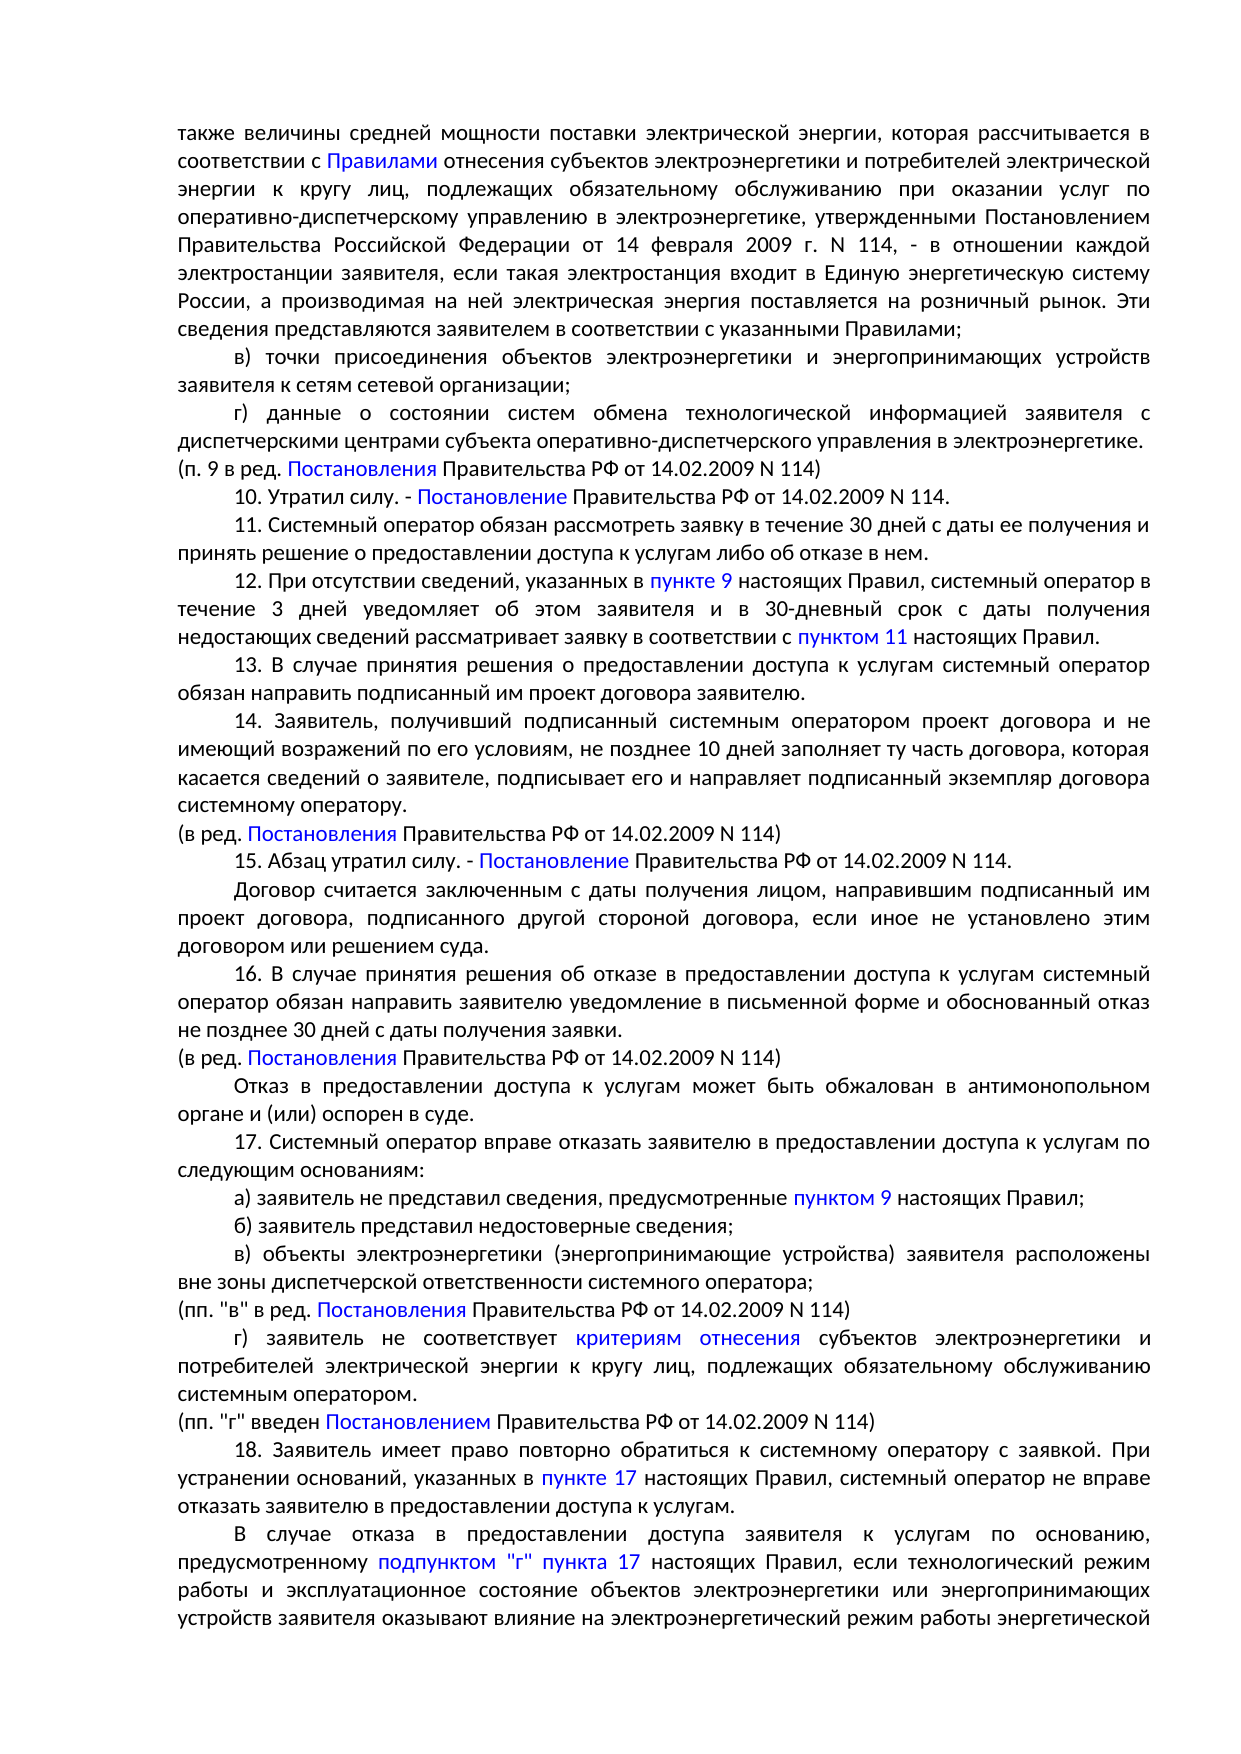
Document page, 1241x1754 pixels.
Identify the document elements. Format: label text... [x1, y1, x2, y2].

text 10. Утратил силу. - Постановление Правительства РФ от 14.02.2009 N 114. [177, 482, 1152, 510]
text 16. В случае принятия решения об отказе в предоставлении доступа к услугам системный оператор обязан направить заявителю уведомление в письменной форме и обоснованный отказ не позднее 30 дней с даты получения заявки. [177, 959, 1152, 1043]
text 11. Системный оператор обязан рассмотреть заявку в течение 30 дней с даты ее получения и принять решение о предоставлении доступа к услугам либо об отказе в нем. [177, 510, 1152, 566]
text (в ред. Постановления Правительства РФ от 14.02.2009 N 114) [177, 819, 1152, 847]
text Договор считается заключенным с даты получения лицом, направившим подписанный им проект договора, подписанного другой стороной договора, если иное не установлено этим договором или решением суда. [177, 875, 1152, 959]
text (п. 9 в ред. Постановления Правительства РФ от 14.02.2009 N 114) [177, 454, 1152, 482]
text г) заявитель не соответствует критериям отнесения субъектов электроэнергетики и потребителей электрической энергии к кругу лиц, подлежащих обязательному обслуживанию системным оператором. [177, 1323, 1152, 1407]
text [177, 118, 1152, 342]
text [177, 1519, 1152, 1631]
text (пп. "г" введен Постановлением Правительства РФ от 14.02.2009 N 114) [177, 1407, 1152, 1435]
text (в ред. Постановления Правительства РФ от 14.02.2009 N 114) [177, 1043, 1152, 1071]
text 13. В случае принятия решения о предоставлении доступа к услугам системный оператор обязан направить подписанный им проект договора заявителю. [177, 651, 1152, 707]
text а) заявитель не представил сведения, предусмотренные пунктом 9 настоящих Правил; [177, 1183, 1152, 1211]
text Отказ в предоставлении доступа к услугам может быть обжалован в антимонопольном органе и (или) оспорен в суде. [177, 1071, 1152, 1127]
text 14. Заявитель, получивший подписанный системным оператором проект договора и не имеющий возражений по его условиям, не позднее 10 дней заполняет ту часть договора, которая касается сведений о заявителе, подписывает его и направляет подписанный экземпляр договора системному оператору. [177, 707, 1152, 819]
text в) точки присоединения объектов электроэнергетики и энергопринимающих устройств заявителя к сетям сетевой организации; [177, 342, 1152, 398]
text 12. При отсутствии сведений, указанных в пункте 9 настоящих Правил, системный оператор в течение 3 дней уведомляет об этом заявителя и в 30-дневный срок с даты получения недостающих сведений рассматривает заявку в соответствии с пунктом 11 настоящих Правил. [177, 566, 1152, 651]
text 15. Абзац утратил силу. - Постановление Правительства РФ от 14.02.2009 N 114. [177, 847, 1152, 875]
text 18. Заявитель имеет право повторно обратиться к системному оператору с заявкой. При устранении оснований, указанных в пункте 17 настоящих Правил, системный оператор не вправе отказать заявителю в предоставлении доступа к услугам. [177, 1435, 1152, 1519]
text в) объекты электроэнергетики (энергопринимающие устройства) заявителя расположены вне зоны диспетчерской ответственности системного оператора; [177, 1239, 1152, 1295]
text (пп. "в" в ред. Постановления Правительства РФ от 14.02.2009 N 114) [177, 1295, 1152, 1323]
text г) данные о состоянии систем обмена технологической информацией заявителя с диспетчерскими центрами субъекта оперативно-диспетчерского управления в электроэнергетике. [177, 398, 1152, 454]
text б) заявитель представил недостоверные сведения; [177, 1211, 1152, 1239]
text 17. Системный оператор вправе отказать заявителю в предоставлении доступа к услугам по следующим основаниям: [177, 1127, 1152, 1183]
